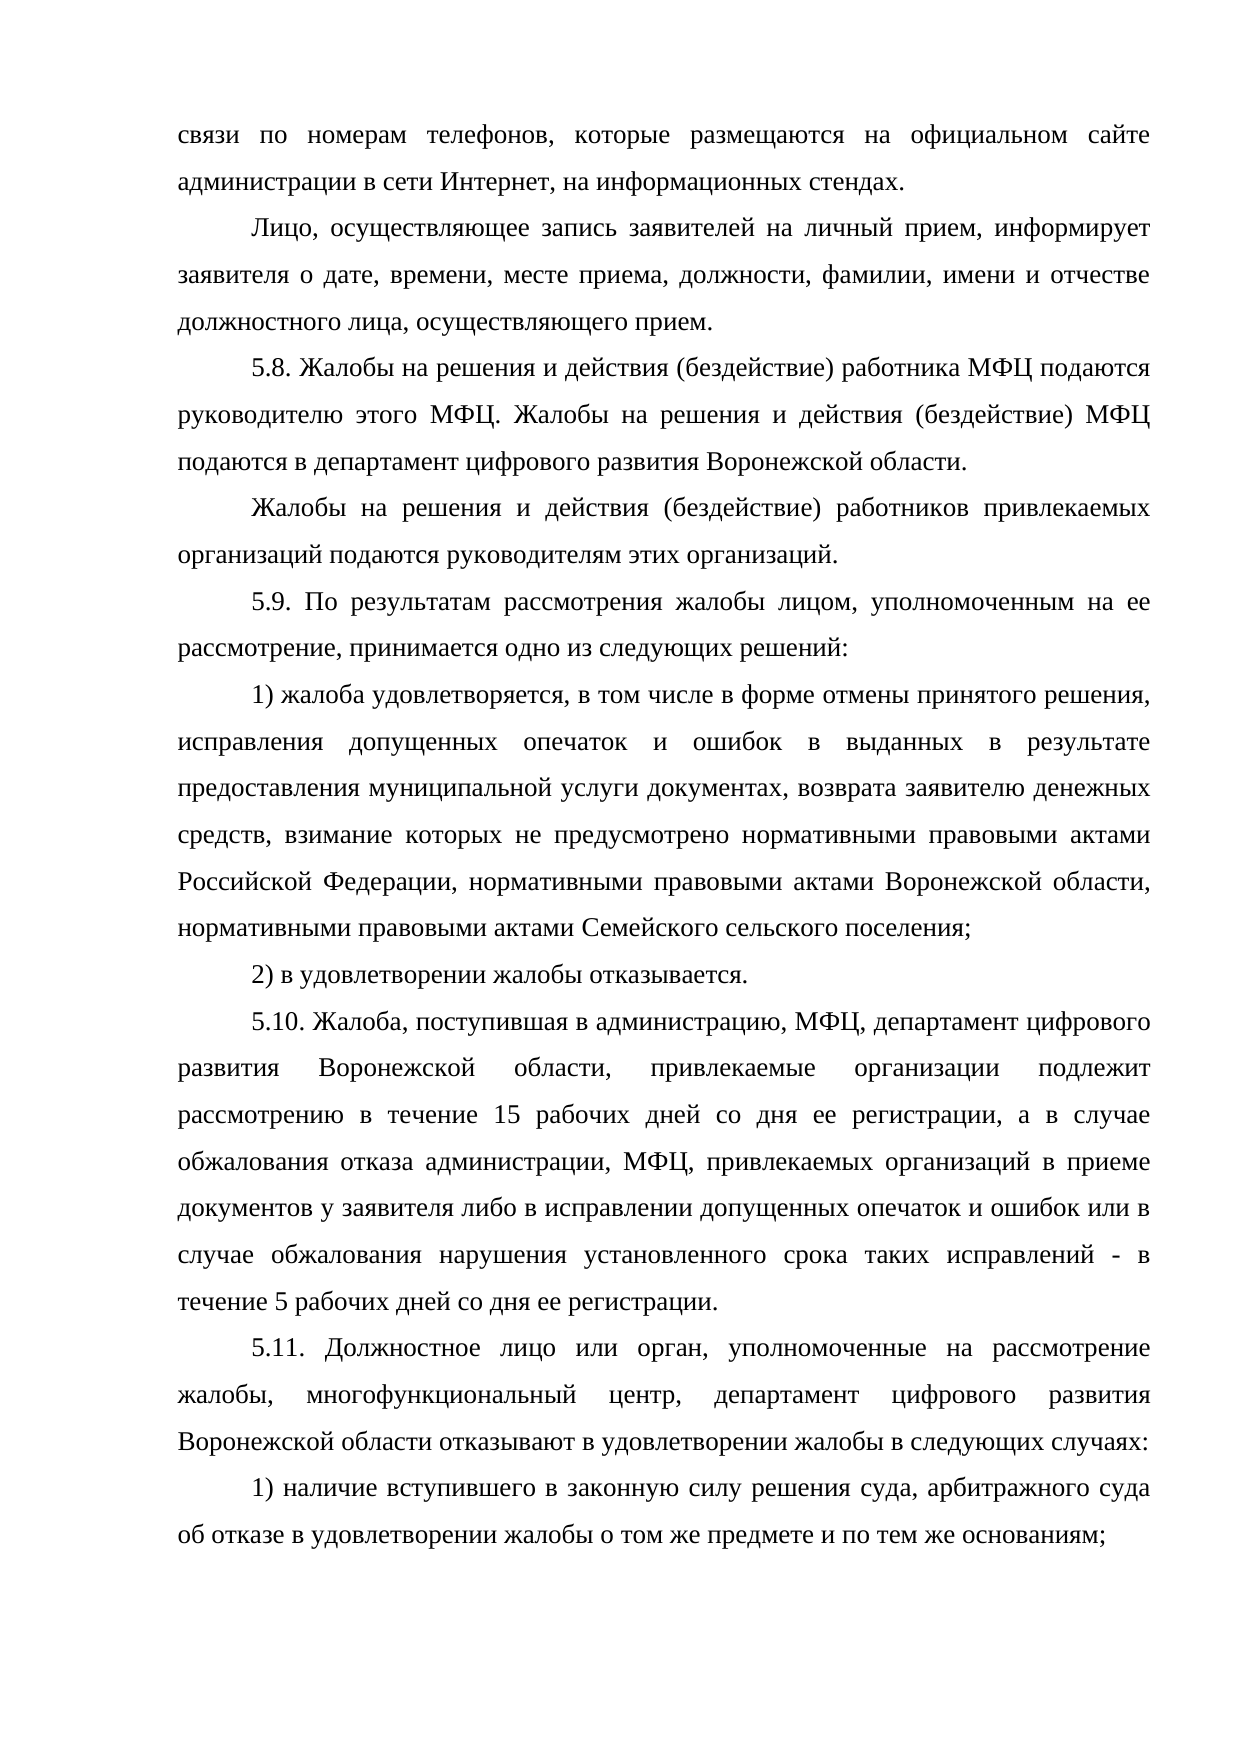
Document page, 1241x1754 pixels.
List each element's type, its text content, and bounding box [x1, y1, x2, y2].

text 5.11. Должностное лицо или орган, уполномоченные на рассмотрение жалобы, многофункциональный центр, департамент цифрового развития Воронежской области отказывают в удовлетворении жалобы в следующих случаях: [177, 1331, 1152, 1456]
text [177, 118, 1152, 196]
text 5.8. Жалобы на решения и действия (бездействие) работника МФЦ подаются руководителю этого МФЦ. Жалобы на решения и действия (бездействие) МФЦ подаются в департамент цифрового развития Воронежской области. [177, 351, 1152, 476]
text Лицо, осуществляющее запись заявителей на личный прием, информирует заявителя о дате, времени, месте приема, должности, фамилии, имени и отчестве должностного лица, осуществляющего прием. [177, 211, 1152, 336]
text 2) в удовлетворении жалобы отказывается. [177, 958, 1152, 989]
text 1) наличие вступившего в законную силу решения суда, арбитражного суда об отказе в удовлетворении жалобы о том же предмете и по тем же основаниям; [177, 1471, 1152, 1549]
text 5.9. По результатам рассмотрения жалобы лицом, уполномоченным на ее рассмотрение, принимается одно из следующих решений: [177, 585, 1152, 663]
text 5.10. Жалоба, поступившая в администрацию, МФЦ, департамент цифрового развития Воронежской области, привлекаемые организации подлежит рассмотрению в течение 15 рабочих дней со дня ее регистрации, а в случае обжалования отказа администрации, МФЦ, привлекаемых организаций в приеме документов у заявителя либо в исправлении допущенных опечаток и ошибок или в случае обжалования нарушения установленного срока таких исправлений - в течение 5 рабочих дней со дня ее регистрации. [177, 1005, 1152, 1316]
text Жалобы на решения и действия (бездействие) работников привлекаемых организаций подаются руководителям этих организаций. [177, 491, 1152, 569]
text 1) жалоба удовлетворяется, в том числе в форме отмены принятого решения, исправления допущенных опечаток и ошибок в выданных в результате предоставления муниципальной услуги документах, возврата заявителю денежных средств, взимание которых не предусмотрено нормативными правовыми актами Российской Федерации, нормативными правовыми актами Воронежской области, нормативными правовыми актами Семейского сельского поселения; [177, 678, 1152, 943]
